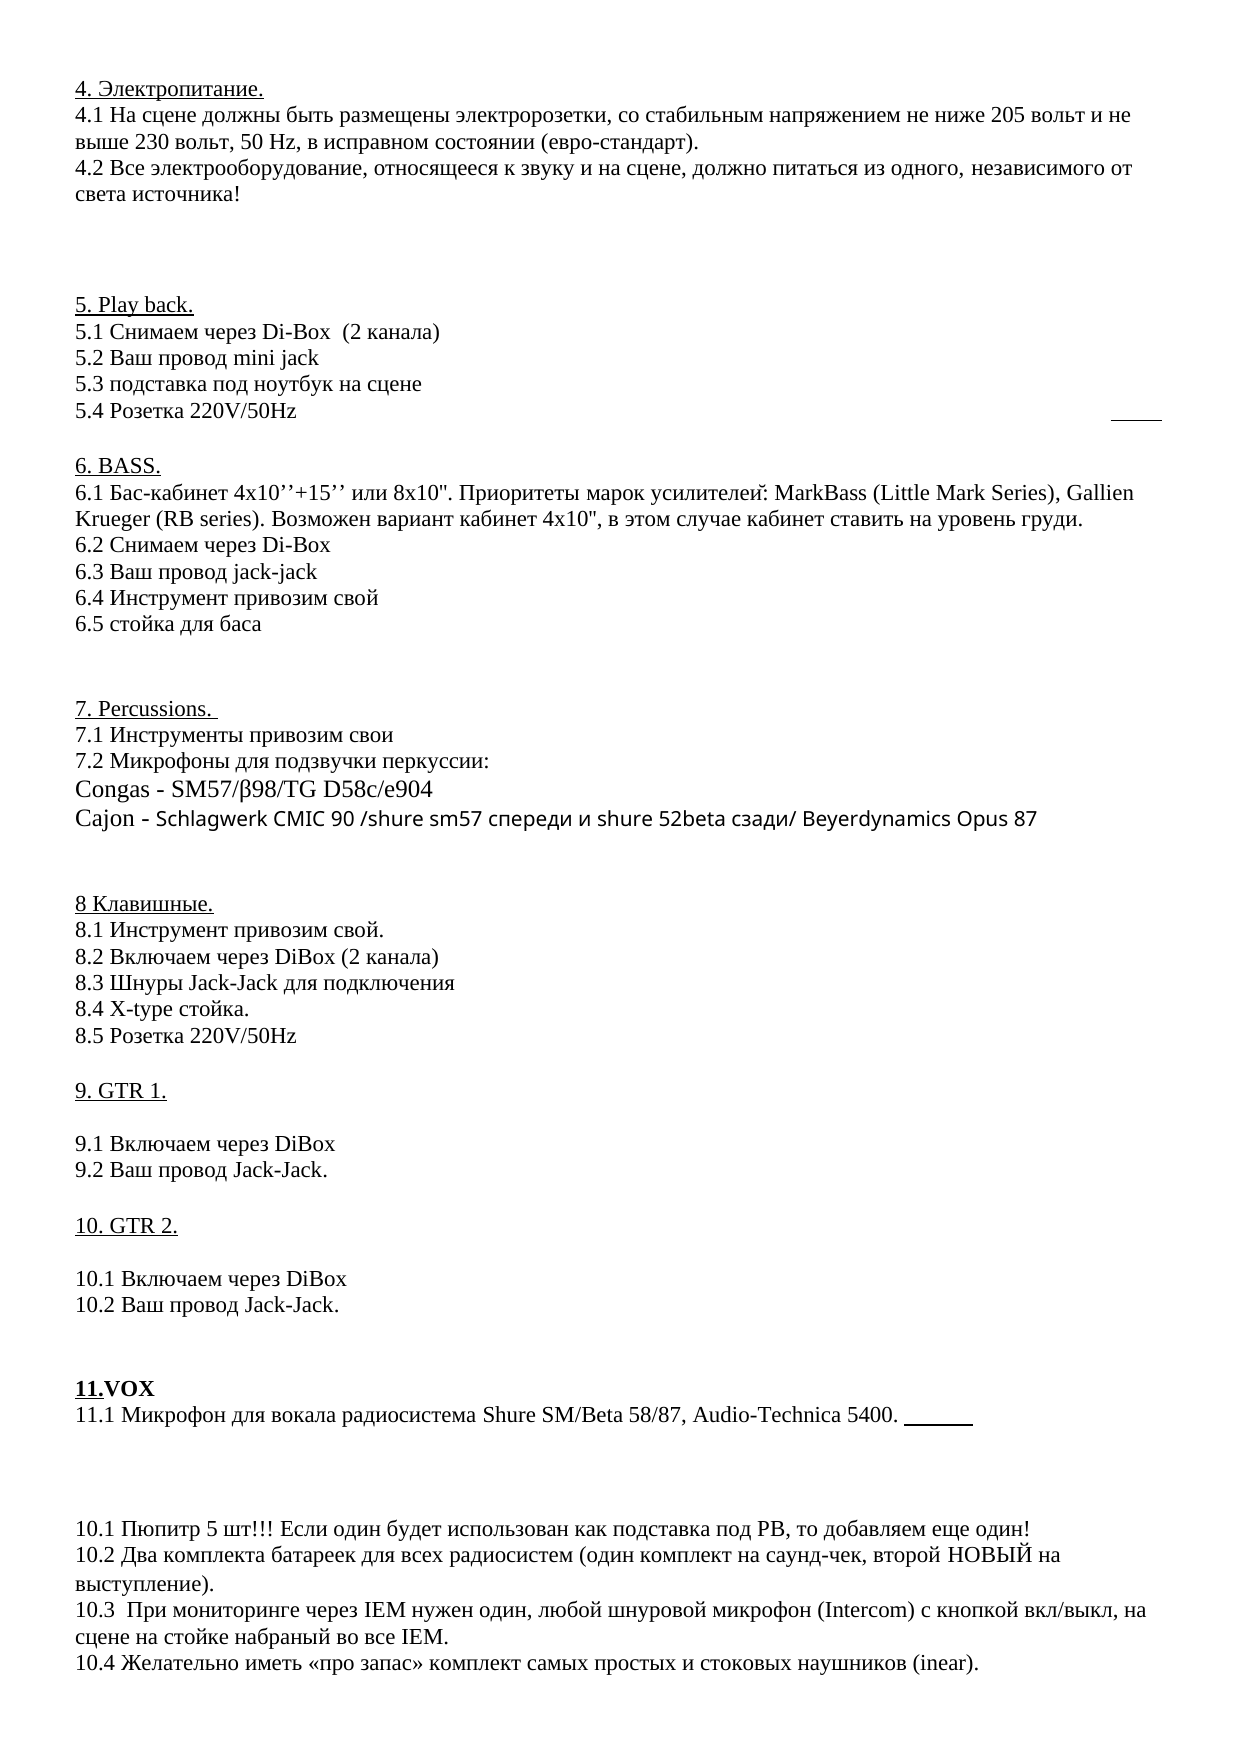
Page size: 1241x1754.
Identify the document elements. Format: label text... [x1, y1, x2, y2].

text 7. Percussions. 7.1 Инструменты привозим свои 7.2 Микрофоны для подзвучки перкуссии: Congas - SM57/β98/TG D58c/e904 Cajon - Schlagwerk CMIC 90 /shure sm57 спереди и shure 52beta сзади/ Beyerdynamics Opus 87 [75, 695, 1165, 832]
text 9. GTR 1. 9.1 Включаем через DiBoх 9.2 Ваш провод Jack-Jack. [75, 1077, 1165, 1183]
text 8 Клавишные. 8.1 Инструмент привозим свой. 8.2 Включаем через DiBoх (2 канала) 8.3 Шнуры Jack-Jack для подключения 8.4 Х-type стойка. 8.5 Розетка 220V/50Hz [75, 890, 1165, 1048]
text 10.1 Пюпитр 5 шт!!! Если один будет использован как подставка под PB, то добавляем еще один! 10.2 Два комплекта батареек для всех радиосистем (один комплект на саунд-чек, второй НОВЫЙ на выступление). 10.3 При мониторинге через IEM нужен один, любой шнуровой микрофон (Intercom) с кнопкой вкл/выкл, на сцене на стойке набраный во все IEM. 10.4 Желательно иметь «про запас» комплект самых простых и стоковых наушников (inear). [75, 1515, 1165, 1676]
text 10. GTR 2. 10.1 Включаем через DiBoх 10.2 Ваш провод Jack-Jack. [75, 1212, 1165, 1317]
text 11.VOX 11.1 Микрофон для вокала радиосистема Shure SM/Beta 58/87, Audio-Technica 5400. [75, 1346, 1165, 1428]
text 6. BASS. 6.1 Бас-кабинет 4х10’’+15’’ или 8х10''. Приоритеты марок усилителей: MarkBass (Little Mark Series), Gallien Krueger (RB series). Возможен вариант кабинет 4х10'', в этом случае кабинет ставить на уровень груди. 6.2 Снимаем через Di-Box 6.3 Ваш провод jack-jack 6.4 Инструмент привозим свой 6.5 стойка для баса [75, 452, 1165, 666]
text 5. Play back. 5.1 Снимаем через Di-Box (2 канала) 5.2 Ваш провод mini jack 5.3 подставка под ноутбук на сцене 5.4 Розетка 220V/50Hz [75, 291, 1165, 423]
text 4. Электропитание. 4.1 На сцене должны быть размещены электророзетки, со стабильным напряжением не ниже 205 вольт и не выше 230 вольт, 50 Hz, в исправном состоянии (евро-стандарт). 4.2 Все электрооборудование, относящееся к звуку и на сцене, должно питаться из одного, независимого от света источника! [75, 75, 1165, 207]
